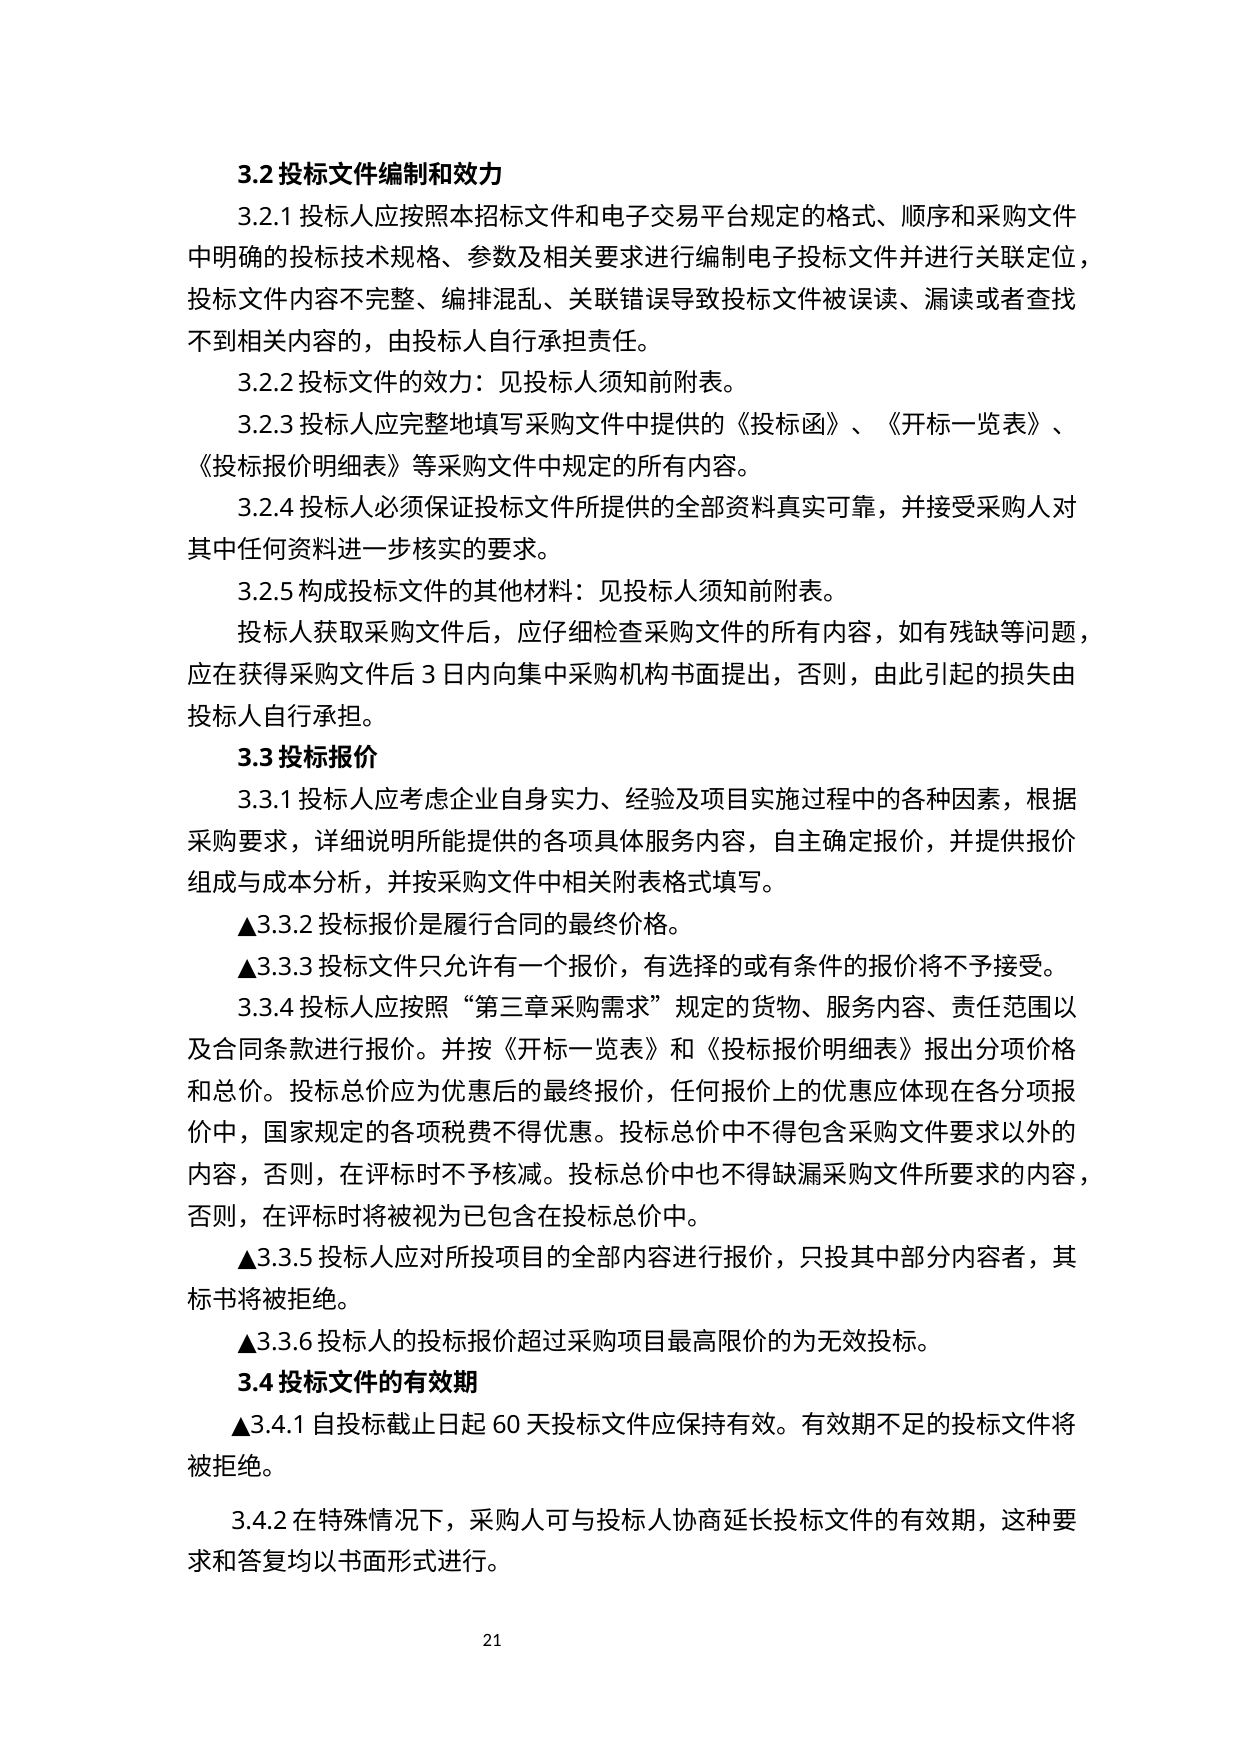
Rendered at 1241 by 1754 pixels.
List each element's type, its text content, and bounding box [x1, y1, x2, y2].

text 3.4投标文件的有效期 [187, 1358, 1078, 1400]
text 3.2.2投标文件的效力：见投标人须知前附表。 [187, 358, 1078, 400]
text 3.3.4投标人应按照“第三章采购需求”规定的货物、服务内容、责任范围以及合同条款进行报价。并按《开标一览表》和《投标报价明细表》报出分项价格和总价。投标总价应为优惠后的最终报价，任何报价上的优惠应体现在各分项报价中，国家规定的各项税费不得优惠。投标总价中不得包含采购文件要求以外的内容，否则，在评标时不予核减。投标总价中也不得缺漏采购文件所要求的内容，否则，在评标时将被视为已包含在投标总价中。 [187, 983, 1078, 1233]
text 3.3投标报价 [187, 733, 1078, 775]
text ▲3.3.6投标人的投标报价超过采购项目最高限价的为无效投标。 [187, 1317, 1078, 1358]
text 3.2.5构成投标文件的其他材料：见投标人须知前附表。 [187, 567, 1078, 608]
text 3.2.4投标人必须保证投标文件所提供的全部资料真实可靠，并接受采购人对其中任何资料进一步核实的要求。 [187, 483, 1078, 567]
text 投标人获取采购文件后，应仔细检查采购文件的所有内容，如有残缺等问题，应在获得采购文件后3日内向集中采购机构书面提出，否则，由此引起的损失由投标人自行承担。 [187, 608, 1078, 733]
text 3.3.1投标人应考虑企业自身实力、经验及项目实施过程中的各种因素，根据采购要求，详细说明所能提供的各项具体服务内容，自主确定报价，并提供报价组成与成本分析，并按采购文件中相关附表格式填写。 [187, 775, 1078, 900]
text ▲3.3.5投标人应对所投项目的全部内容进行报价，只投其中部分内容者，其标书将被拒绝。 [187, 1233, 1078, 1317]
text 3.2.1投标人应按照本招标文件和电子交易平台规定的格式、顺序和采购文件中明确的投标技术规格、参数及相关要求进行编制电子投标文件并进行关联定位，投标文件内容不完整、编排混乱、关联错误导致投标文件被误读、漏读或者查找不到相关内容的，由投标人自行承担责任。 [187, 192, 1078, 358]
text 3.2.3投标人应完整地填写采购文件中提供的《投标函》、《开标一览表》、《投标报价明细表》等采购文件中规定的所有内容。 [187, 400, 1078, 483]
text ▲3.3.3投标文件只允许有一个报价，有选择的或有条件的报价将不予接受。 [187, 942, 1078, 983]
text 3.2投标文件编制和效力 [187, 150, 1078, 192]
list ▲3.4.1自投标截止日起60天投标文件应保持有效。有效期不足的投标文件将被拒绝。 [187, 1400, 1078, 1483]
text ▲3.3.2投标报价是履行合同的最终价格。 [187, 900, 1078, 942]
list 3.4.2在特殊情况下，采购人可与投标人协商延长投标文件的有效期，这种要求和答复均以书面形式进行。 [187, 1496, 1078, 1579]
